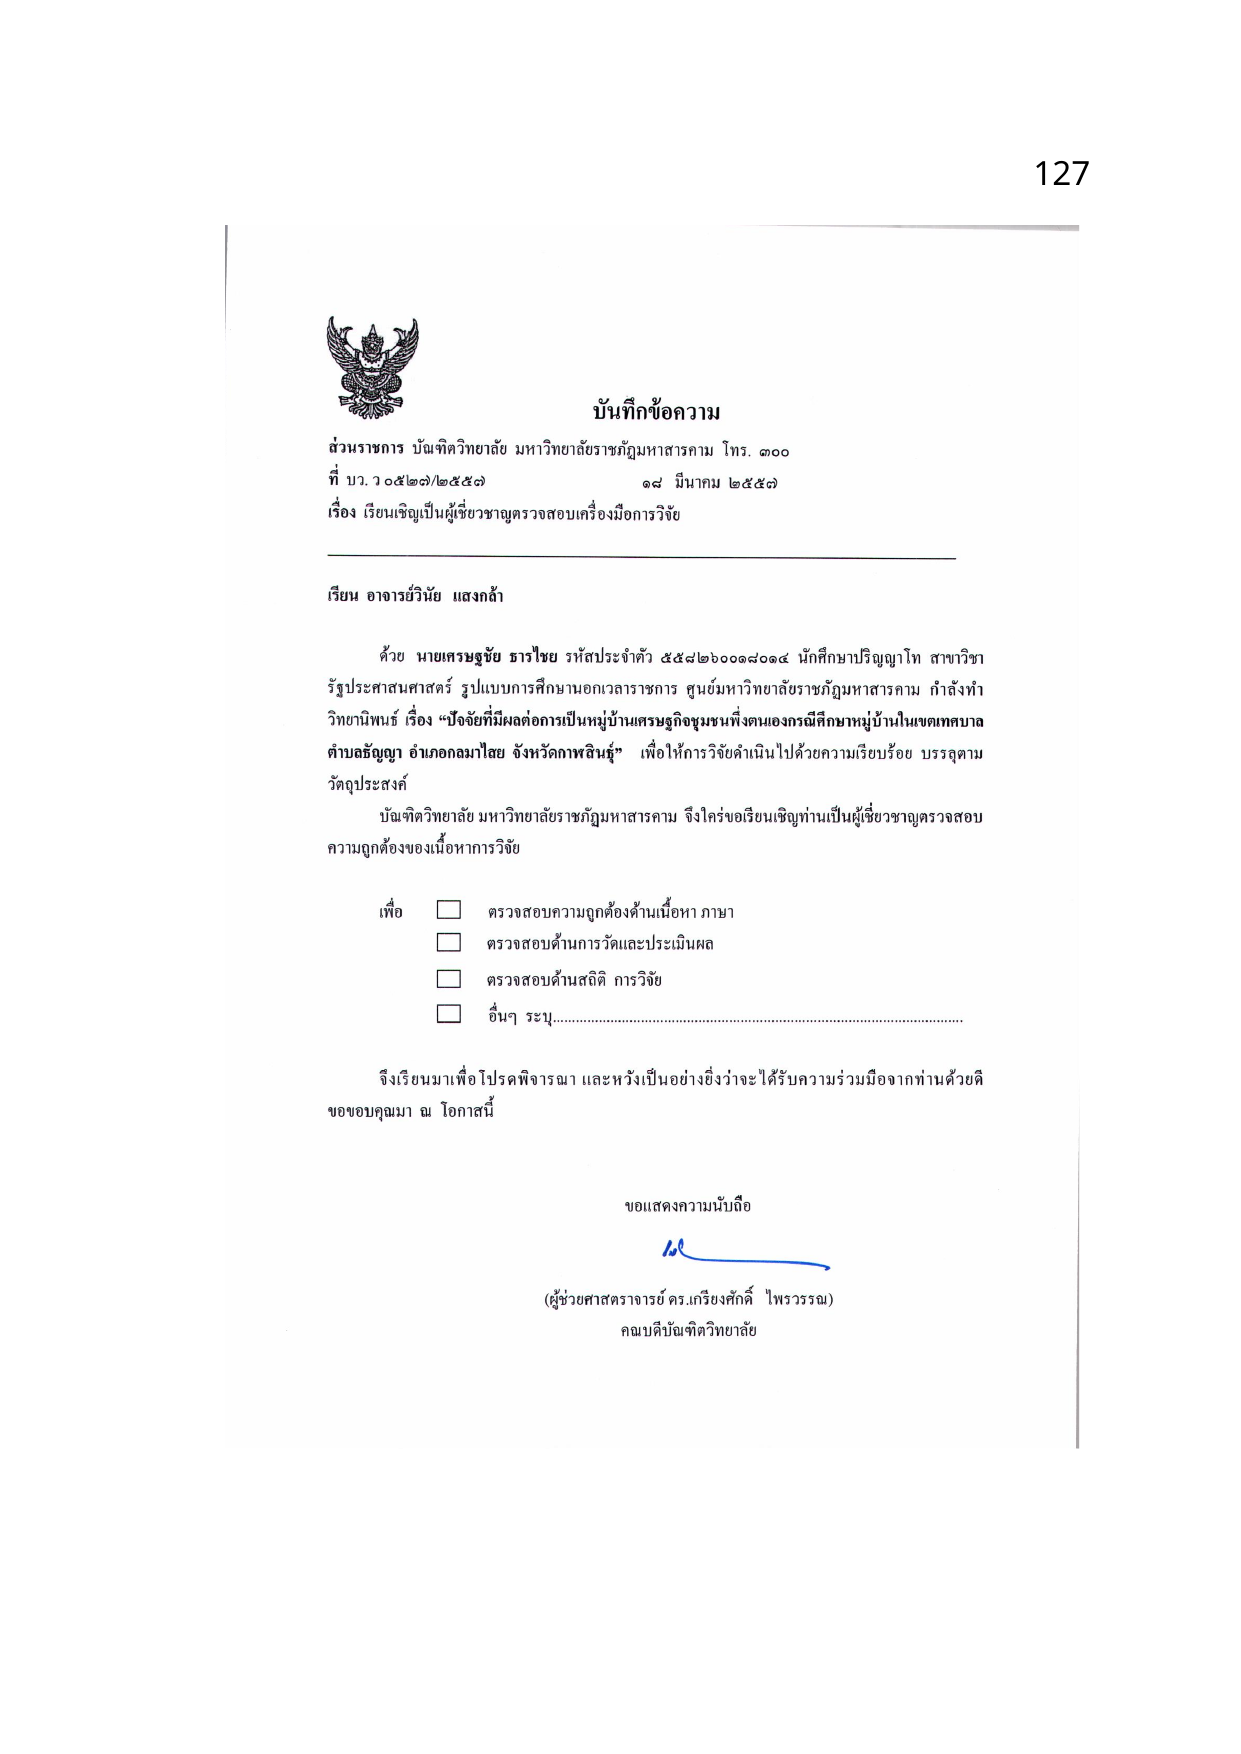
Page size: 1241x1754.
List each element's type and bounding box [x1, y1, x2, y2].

picture [225, 225, 1080, 1449]
